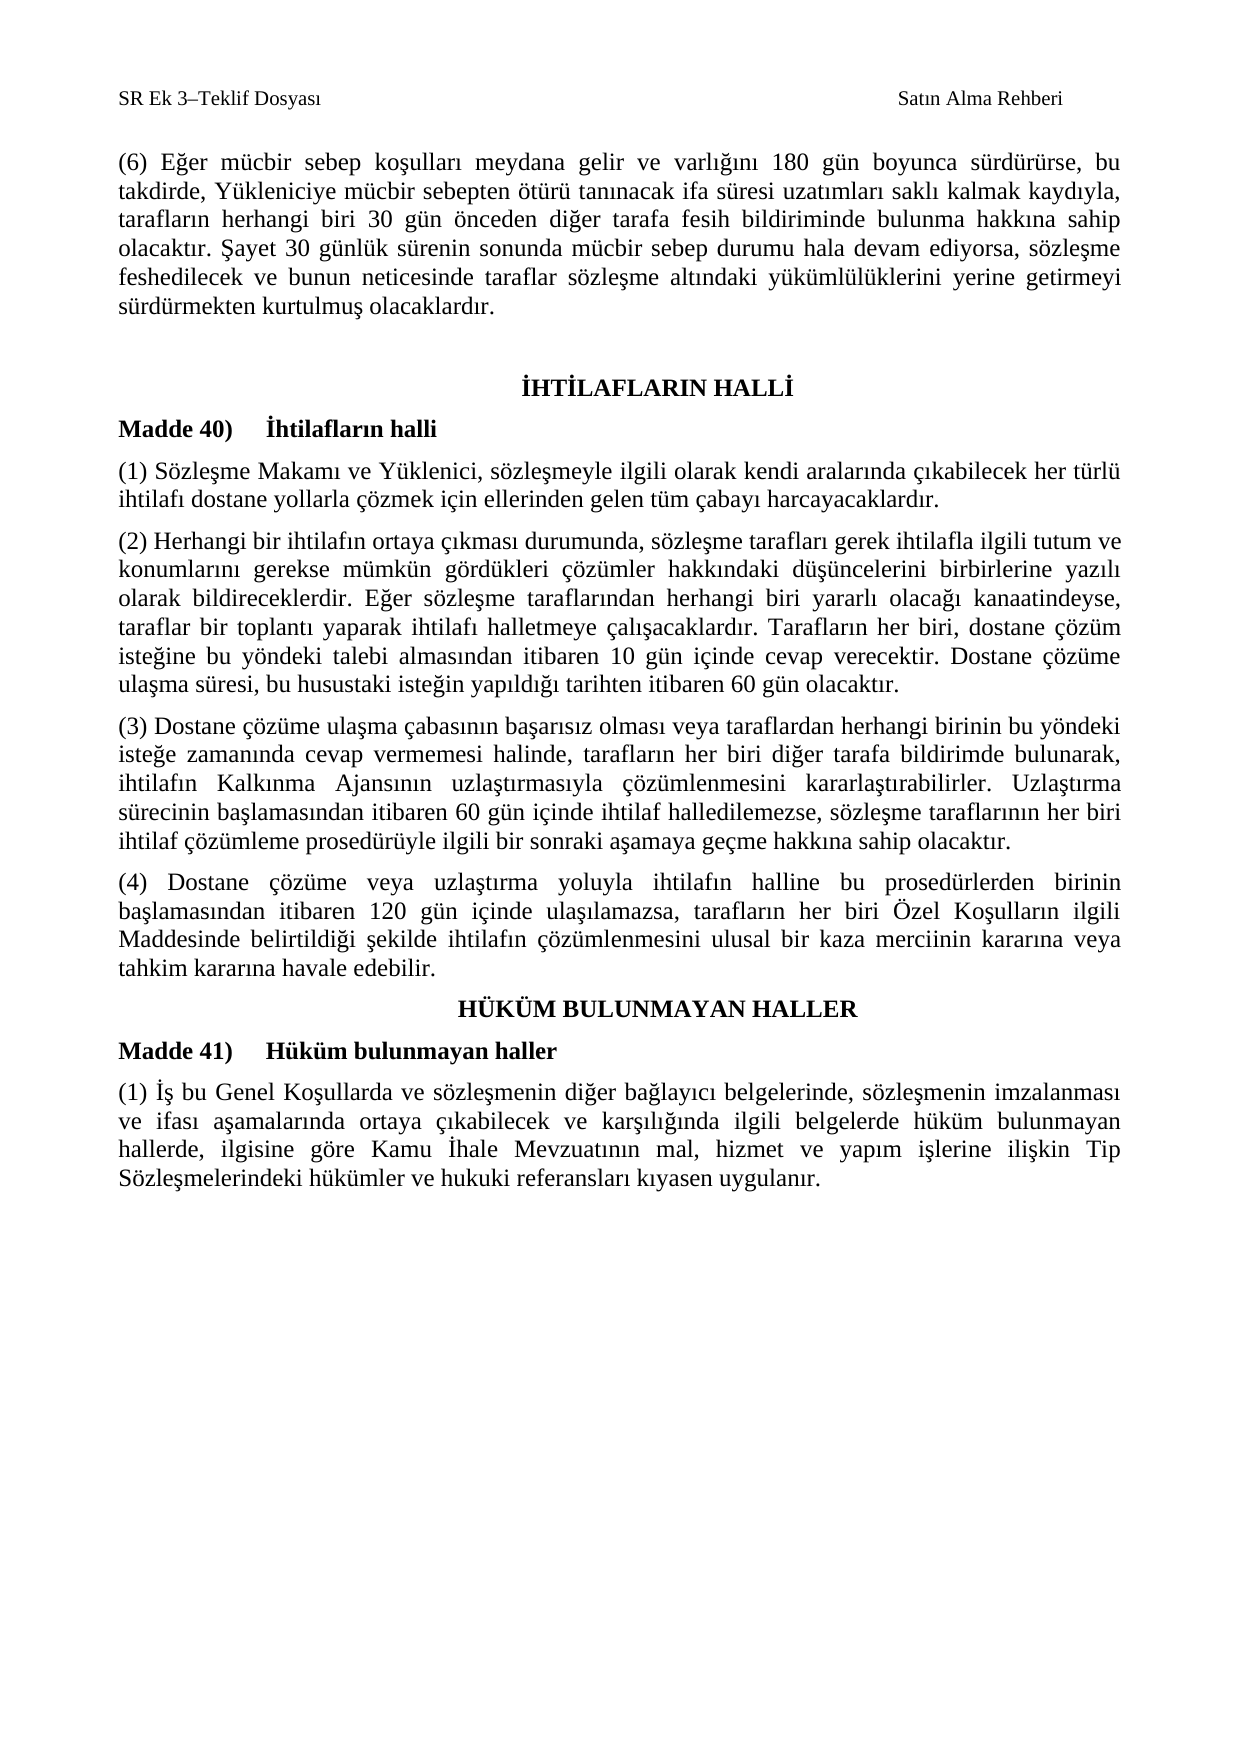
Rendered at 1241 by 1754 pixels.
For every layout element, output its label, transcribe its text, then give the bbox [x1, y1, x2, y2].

list Hüküm bulunmayan haller [118, 1036, 1122, 1064]
text (4) Dostane çözüme veya uzlaştırma yoluyla ihtilafın halline bu prosedürlerden birinin başlamasından itibaren 120 gün içinde ulaşılamazsa, tarafların her biri Özel Koşulların ilgili Maddesinde belirtildiği şekilde ihtilafın çözümlenmesini ulusal bir kaza merciinin kararına veya tahkim kararına havale edebilir. [118, 867, 1122, 982]
text (3) Dostane çözüme ulaşma çabasının başarısız olması veya taraflardan herhangi birinin bu yöndeki isteğe zamanında cevap vermemesi halinde, tarafların her biri diğer tarafa bildirimde bulunarak, ihtilafın Kalkınma Ajansının uzlaştırmasıyla çözümlenmesini kararlaştırabilirler. Uzlaştırma sürecinin başlamasından itibaren 60 gün içinde ihtilaf halledilemezse, sözleşme taraflarının her biri ihtilaf çözümleme prosedürüyle ilgili bir sonraki aşamaya geçme hakkına sahip olacaktır. [118, 711, 1122, 854]
text İHTİLAFLARIN HALLİ [118, 373, 1122, 402]
text (1) İş bu Genel Koşullarda ve sözleşmenin diğer bağlayıcı belgelerinde, sözleşmenin imzalanması ve ifası aşamalarında ortaya çıkabilecek ve karşılığında ilgili belgelerde hüküm bulunmayan hallerde, ilgisine göre Kamu İhale Mevzuatının mal, hizmet ve yapım işlerine ilişkin Tip Sözleşmelerindeki hükümler ve hukuki referansları kıyasen uygulanır. [118, 1077, 1122, 1192]
text (1) Sözleşme Makamı ve Yüklenici, sözleşmeyle ilgili olarak kendi aralarında çıkabilecek her türlü ihtilafı dostane yollarla çözmek için ellerinden gelen tüm çabayı harcayacaklardır. [118, 456, 1122, 513]
text HÜKÜM BULUNMAYAN HALLER [118, 994, 1122, 1023]
text (2) Herhangi bir ihtilafın ortaya çıkması durumunda, sözleşme tarafları gerek ihtilafla ilgili tutum ve konumlarını gerekse mümkün gördükleri çözümler hakkındaki düşüncelerini birbirlerine yazılı olarak bildireceklerdir. Eğer sözleşme taraflarından herhangi biri yararlı olacağı kanaatindeyse, taraflar bir toplantı yaparak ihtilafı halletmeye çalışacaklardır. Tarafların her biri, dostane çözüm isteğine bu yöndeki talebi almasından itibaren 10 gün içinde cevap verecektir. Dostane çözüme ulaşma süresi, bu husustaki isteğin yapıldığı tarihten itibaren 60 gün olacaktır. [118, 526, 1122, 698]
list İhtilafların halli [118, 414, 1122, 443]
text (6) Eğer mücbir sebep koşulları meydana gelir ve varlığını 180 gün boyunca sürdürürse, bu takdirde, Yükleniciye mücbir sebepten ötürü tanınacak ifa süresi uzatımları saklı kalmak kaydıyla, tarafların herhangi biri 30 gün önceden diğer tarafa fesih bildiriminde bulunma hakkına sahip olacaktır. Şayet 30 günlük sürenin sonunda mücbir sebep durumu hala devam ediyorsa, sözleşme feshedilecek ve bunun neticesinde taraflar sözleşme altındaki yükümlülüklerini yerine getirmeyi sürdürmekten kurtulmuş olacaklardır. [118, 147, 1122, 319]
